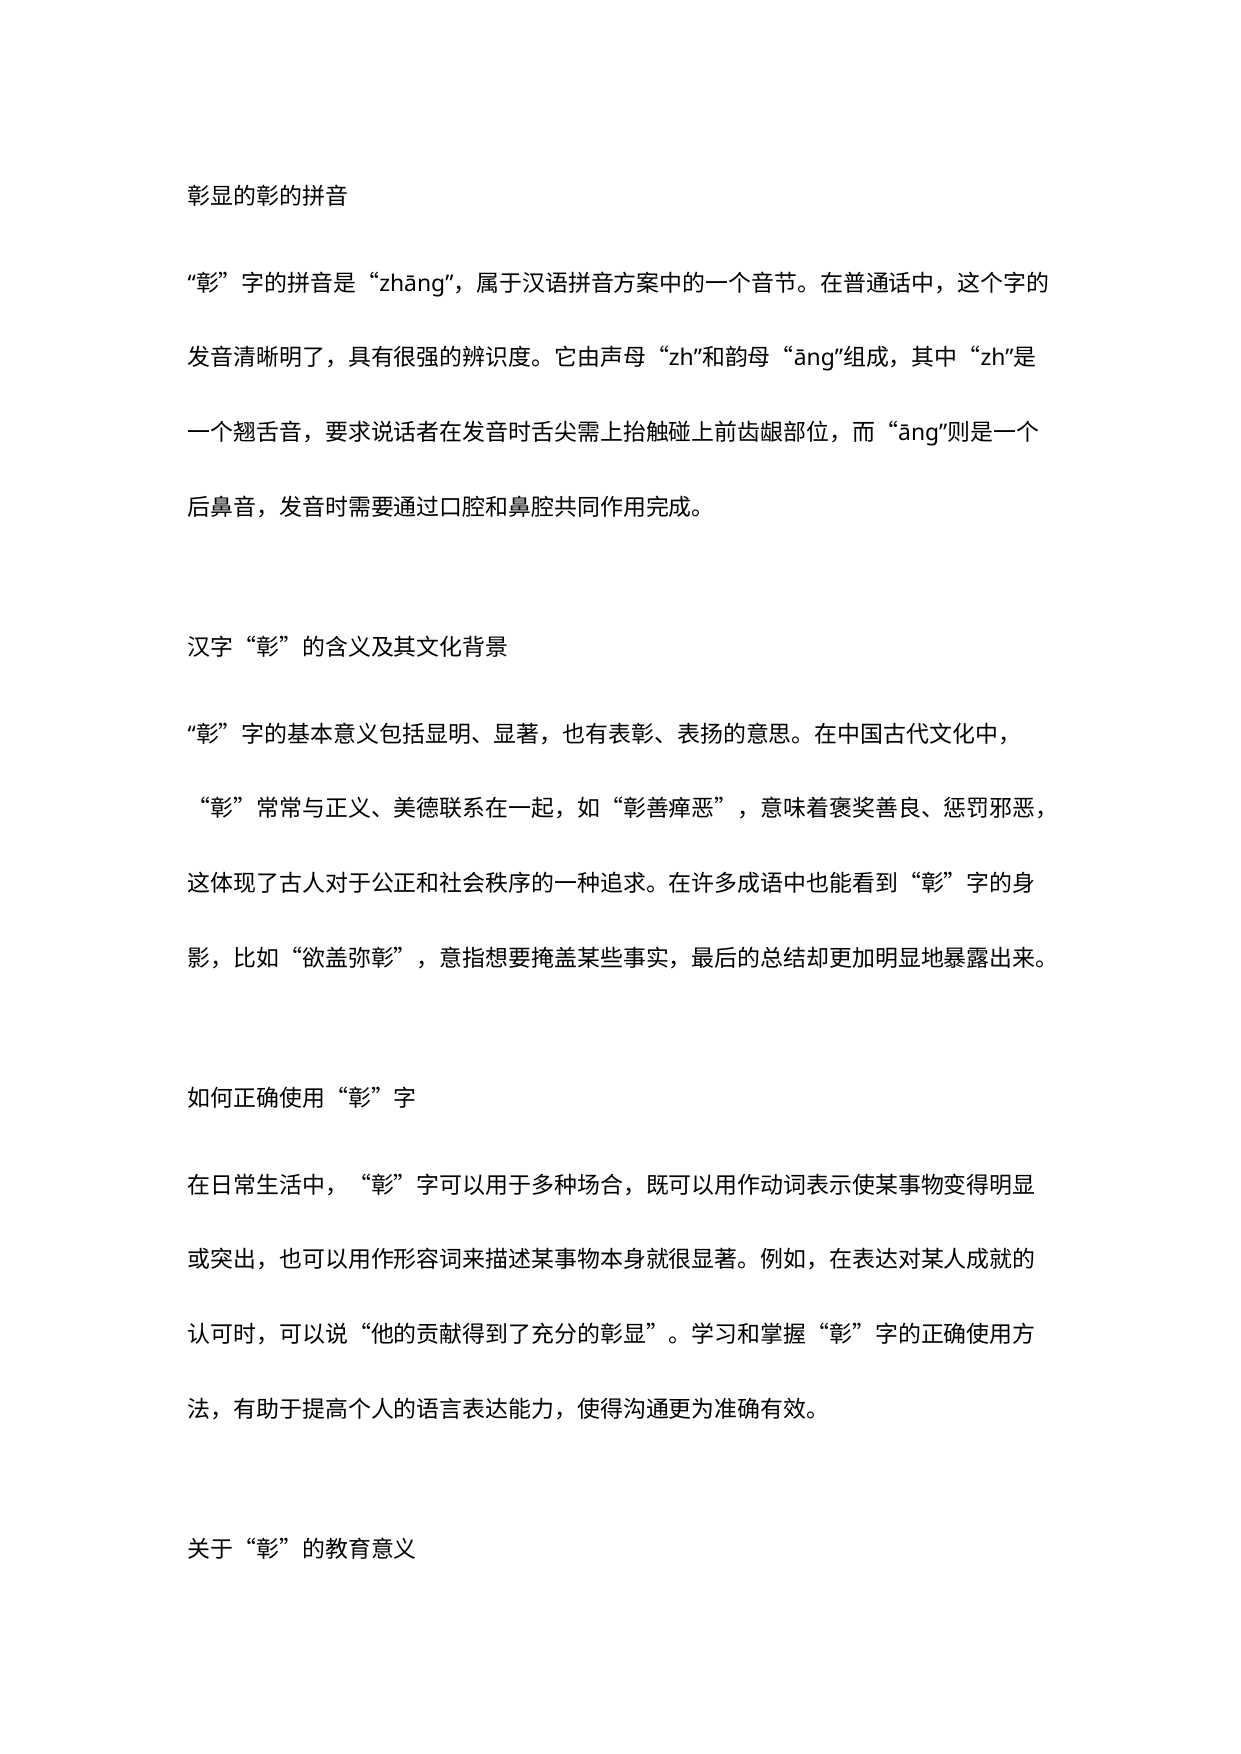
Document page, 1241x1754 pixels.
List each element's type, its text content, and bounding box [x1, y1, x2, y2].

text “彰”字的拼音是“zhāng”，属于汉语拼音方案中的一个音节。在普通话中，这个字的发音清晰明了，具有很强的辨识度。它由声母“zh”和韵母“āng”组成，其中“zh”是一个翘舌音，要求说话者在发音时舌尖需上抬触碰上前齿龈部位，而“āng”则是一个后鼻音，发音时需要通过口腔和鼻腔共同作用完成。 [187, 248, 1053, 538]
text 关于“彰”的教育意义 [187, 1515, 1053, 1580]
text “彰”字的基本意义包括显明、显著，也有表彰、表扬的意思。在中国古代文化中，“彰”常常与正义、美德联系在一起，如“彰善瘅恶”，意味着褒奖善良、惩罚邪恶，这体现了古人对于公正和社会秩序的一种追求。在许多成语中也能看到“彰”字的身影，比如“欲盖弥彰”，意指想要掩盖某些事实，最后的总结却更加明显地暴露出来。 [187, 699, 1053, 989]
text 汉字“彰”的含义及其文化背景 [187, 613, 1053, 678]
text 如何正确使用“彰”字 [187, 1064, 1053, 1129]
text 彰显的彰的拼音 [187, 162, 1053, 227]
text 在日常生活中，“彰”字可以用于多种场合，既可以用作动词表示使某事物变得明显或突出，也可以用作形容词来描述某事物本身就很显著。例如，在表达对某人成就的认可时，可以说“他的贡献得到了充分的彰显”。学习和掌握“彰”字的正确使用方法，有助于提高个人的语言表达能力，使得沟通更为准确有效。 [187, 1151, 1053, 1440]
